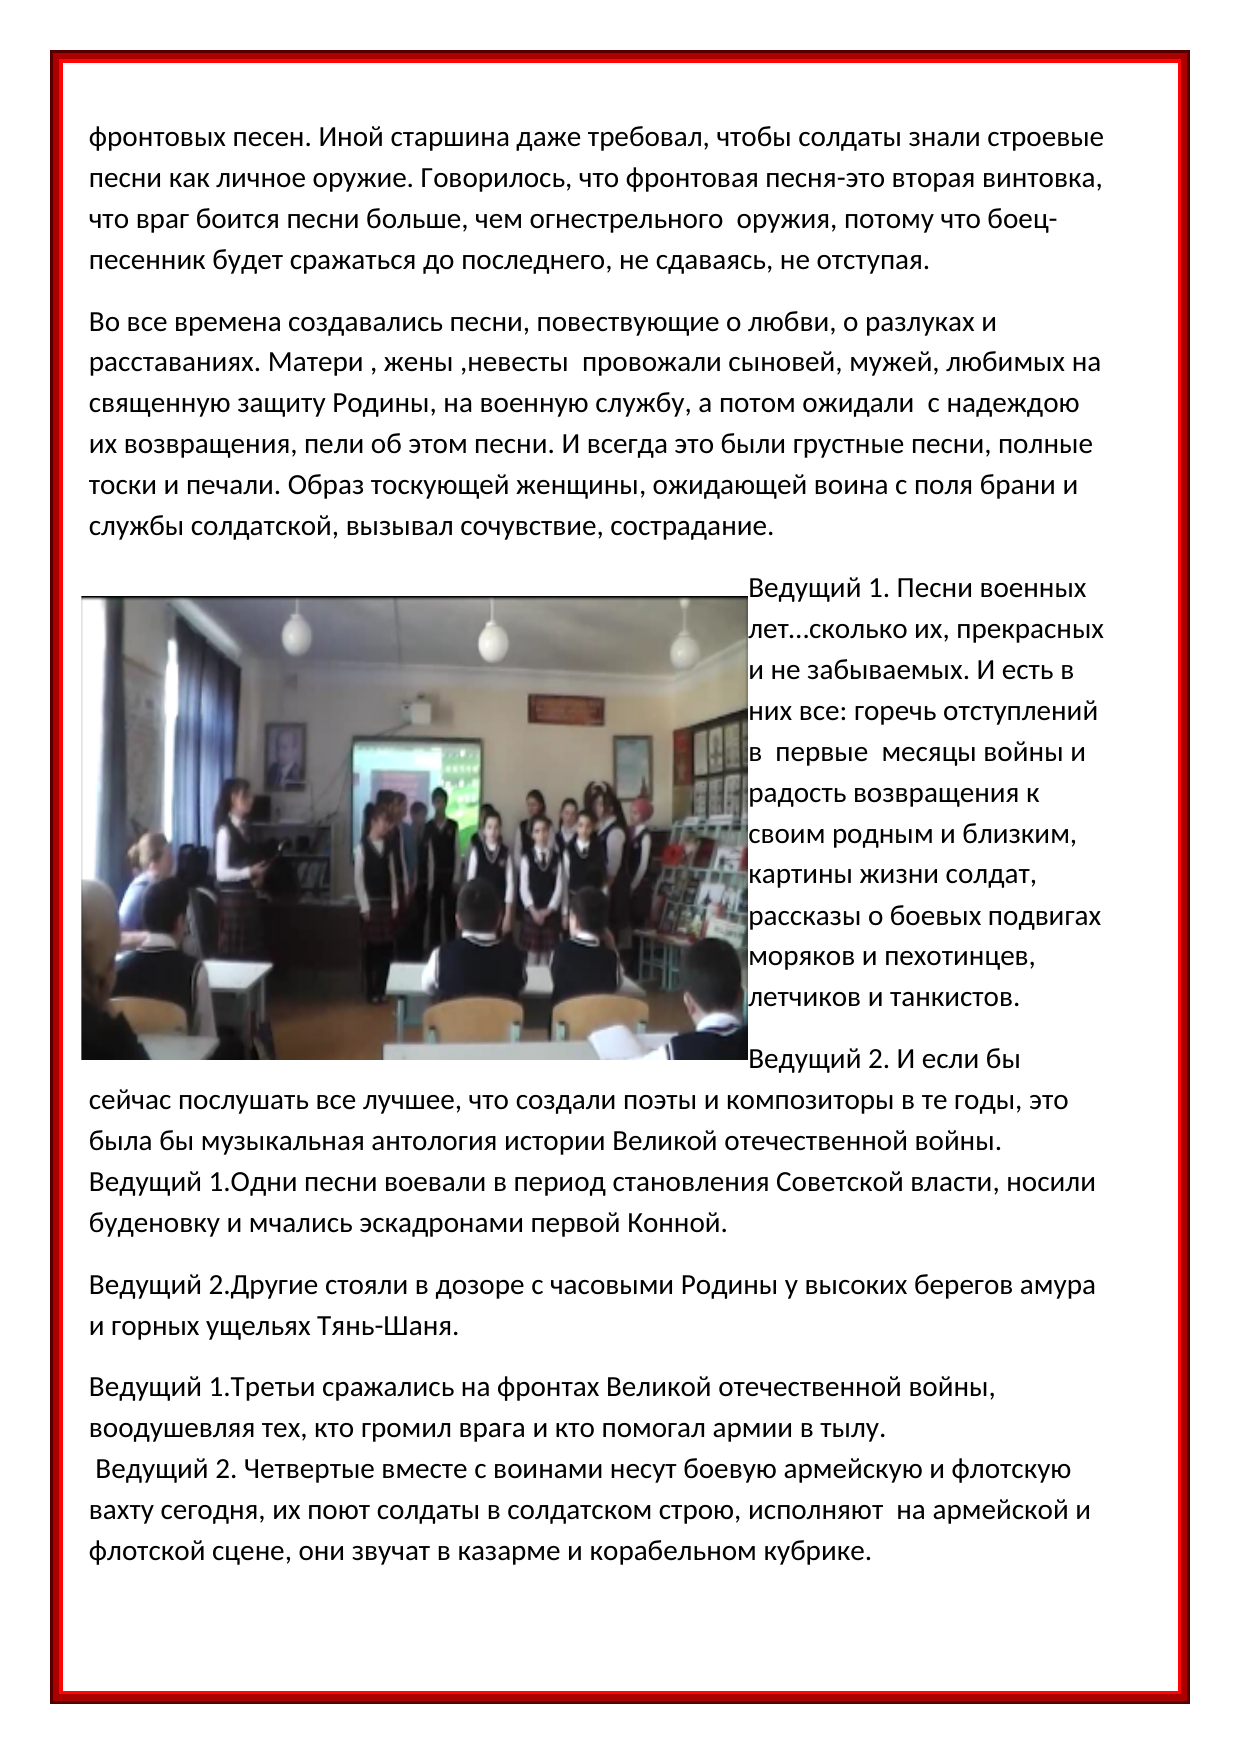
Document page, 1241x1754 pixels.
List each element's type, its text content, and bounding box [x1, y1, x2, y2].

text Ведущий 2. Четвертые вместе с воинами несут боевую армейскую и флотскую вахту сегодня, их поют солдаты в солдатском строю, исполняют на армейской и флотской сцене, они звучат в казарме и корабельном кубрике. [89, 1450, 1106, 1568]
picture [81, 596, 748, 1060]
text Во все времена создавались песни, повествующие о любви, о разлуках и расставаниях. Матери , жены ,невесты провожали сыновей, мужей, любимых на священную защиту Родины, на военную службу, а потом ожидали с надеждою их возвращения, пели об этом песни. И всегда это были грустные песни, полные тоски и печали. Образ тоскующей женщины, ожидающей воина с поля брани и службы солдатской, вызывал сочувствие, сострадание. [89, 303, 1106, 543]
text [89, 118, 1106, 276]
text Ведущий 2. И если бы сейчас послушать все лучшее, что создали поэты и композиторы в те годы, это была бы музыкальная антология истории Великой отечественной войны. Ведущий 1.Одни песни воевали в период становления Советской власти, носили буденовку и мчались эскадронами первой Конной. [89, 1040, 1106, 1239]
text Ведущий 1.Третьи сражались на фронтах Великой отечественной войны, воодушевляя тех, кто громил врага и кто помогал армии в тылу. [89, 1368, 1106, 1445]
text Ведущий 2.Другие стояли в дозоре с часовыми Родины у высоких берегов амура и горных ущельях Тянь-Шаня. [89, 1266, 1106, 1342]
